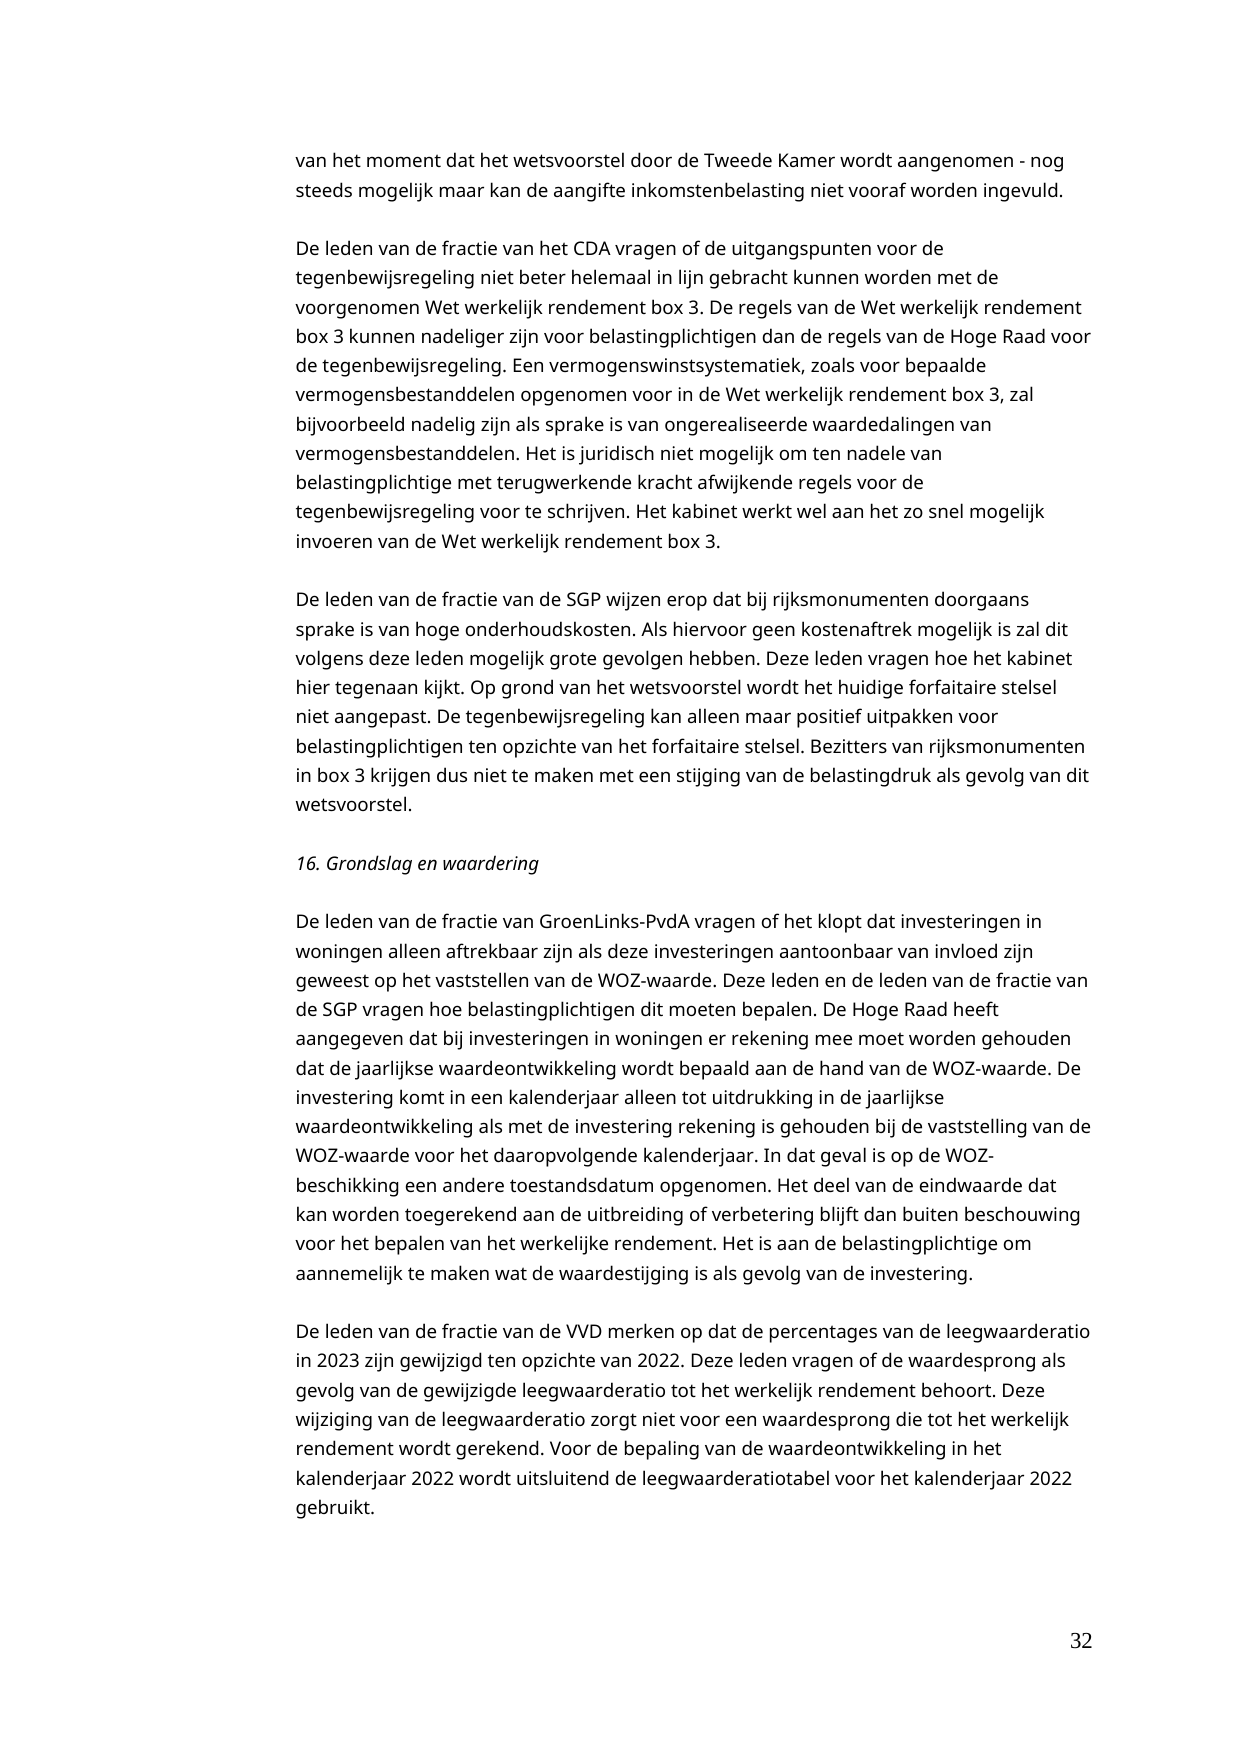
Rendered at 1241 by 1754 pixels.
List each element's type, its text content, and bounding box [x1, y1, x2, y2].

text De leden van de fractie van de SGP wijzen erop dat bij rijksmonumenten doorgaans sprake is van hoge onderhoudskosten. Als hiervoor geen kostenaftrek mogelijk is zal dit volgens deze leden mogelijk grote gevolgen hebben. Deze leden vragen hoe het kabinet hier tegenaan kijkt. Op grond van het wetsvoorstel wordt het huidige forfaitaire stelsel niet aangepast. De tegenbewijsregeling kan alleen maar positief uitpakken voor belastingplichtigen ten opzichte van het forfaitaire stelsel. Bezitters van rijksmonumenten in box 3 krijgen dus niet te maken met een stijging van de belastingdruk als gevolg van dit wetsvoorstel. [295, 587, 1093, 817]
text De leden van de fractie van het CDA vragen of de uitgangspunten voor de tegenbewijsregeling niet beter helemaal in lijn gebracht kunnen worden met de voorgenomen Wet werkelijk rendement box 3. De regels van de Wet werkelijk rendement box 3 kunnen nadeliger zijn voor belastingplichtigen dan de regels van de Hoge Raad voor de tegenbewijsregeling. Een vermogenswinstsystematiek, zoals voor bepaalde vermogensbestanddelen opgenomen voor in de Wet werkelijk rendement box 3, zal bijvoorbeeld nadelig zijn als sprake is van ongerealiseerde waardedalingen van vermogensbestanddelen. Het is juridisch niet mogelijk om ten nadele van belastingplichtige met terugwerkende kracht afwijkende regels voor de tegenbewijsregeling voor te schrijven. Het kabinet werkt wel aan het zo snel mogelijk invoeren van de Wet werkelijk rendement box 3. [295, 235, 1093, 554]
subtitle Grondslag en waardering [295, 850, 1093, 876]
text De leden van de fractie van GroenLinks-PvdA vragen of het klopt dat investeringen in woningen alleen aftrekbaar zijn als deze investeringen aantoonbaar van invloed zijn geweest op het vaststellen van de WOZ-waarde. Deze leden en de leden van de fractie van de SGP vragen hoe belastingplichtigen dit moeten bepalen. De Hoge Raad heeft aangegeven dat bij investeringen in woningen er rekening mee moet worden gehouden dat de jaarlijkse waardeontwikkeling wordt bepaald aan de hand van de WOZ-waarde. De investering komt in een kalenderjaar alleen tot uitdrukking in de jaarlijkse waardeontwikkeling als met de investering rekening is gehouden bij de vaststelling van de WOZ-waarde voor het daaropvolgende kalenderjaar. In dat geval is op de WOZ-beschikking een andere toestandsdatum opgenomen. Het deel van de eindwaarde dat kan worden toegerekend aan de uitbreiding of verbetering blijft dan buiten beschouwing voor het bepalen van het werkelijke rendement. Het is aan de belastingplichtige om aannemelijk te maken wat de waardestijging is als gevolg van de investering. [295, 909, 1093, 1285]
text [295, 148, 1093, 202]
text De leden van de fractie van de VVD merken op dat de percentages van de leegwaarderatio in 2023 zijn gewijzigd ten opzichte van 2022. Deze leden vragen of de waardesprong als gevolg van de gewijzigde leegwaarderatio tot het werkelijk rendement behoort. Deze wijziging van de leegwaarderatio zorgt niet voor een waardesprong die tot het werkelijk rendement wordt gerekend. Voor de bepaling van de waardeontwikkeling in het kalenderjaar 2022 wordt uitsluitend de leegwaarderatiotabel voor het kalenderjaar 2022 gebruikt. [295, 1318, 1093, 1519]
